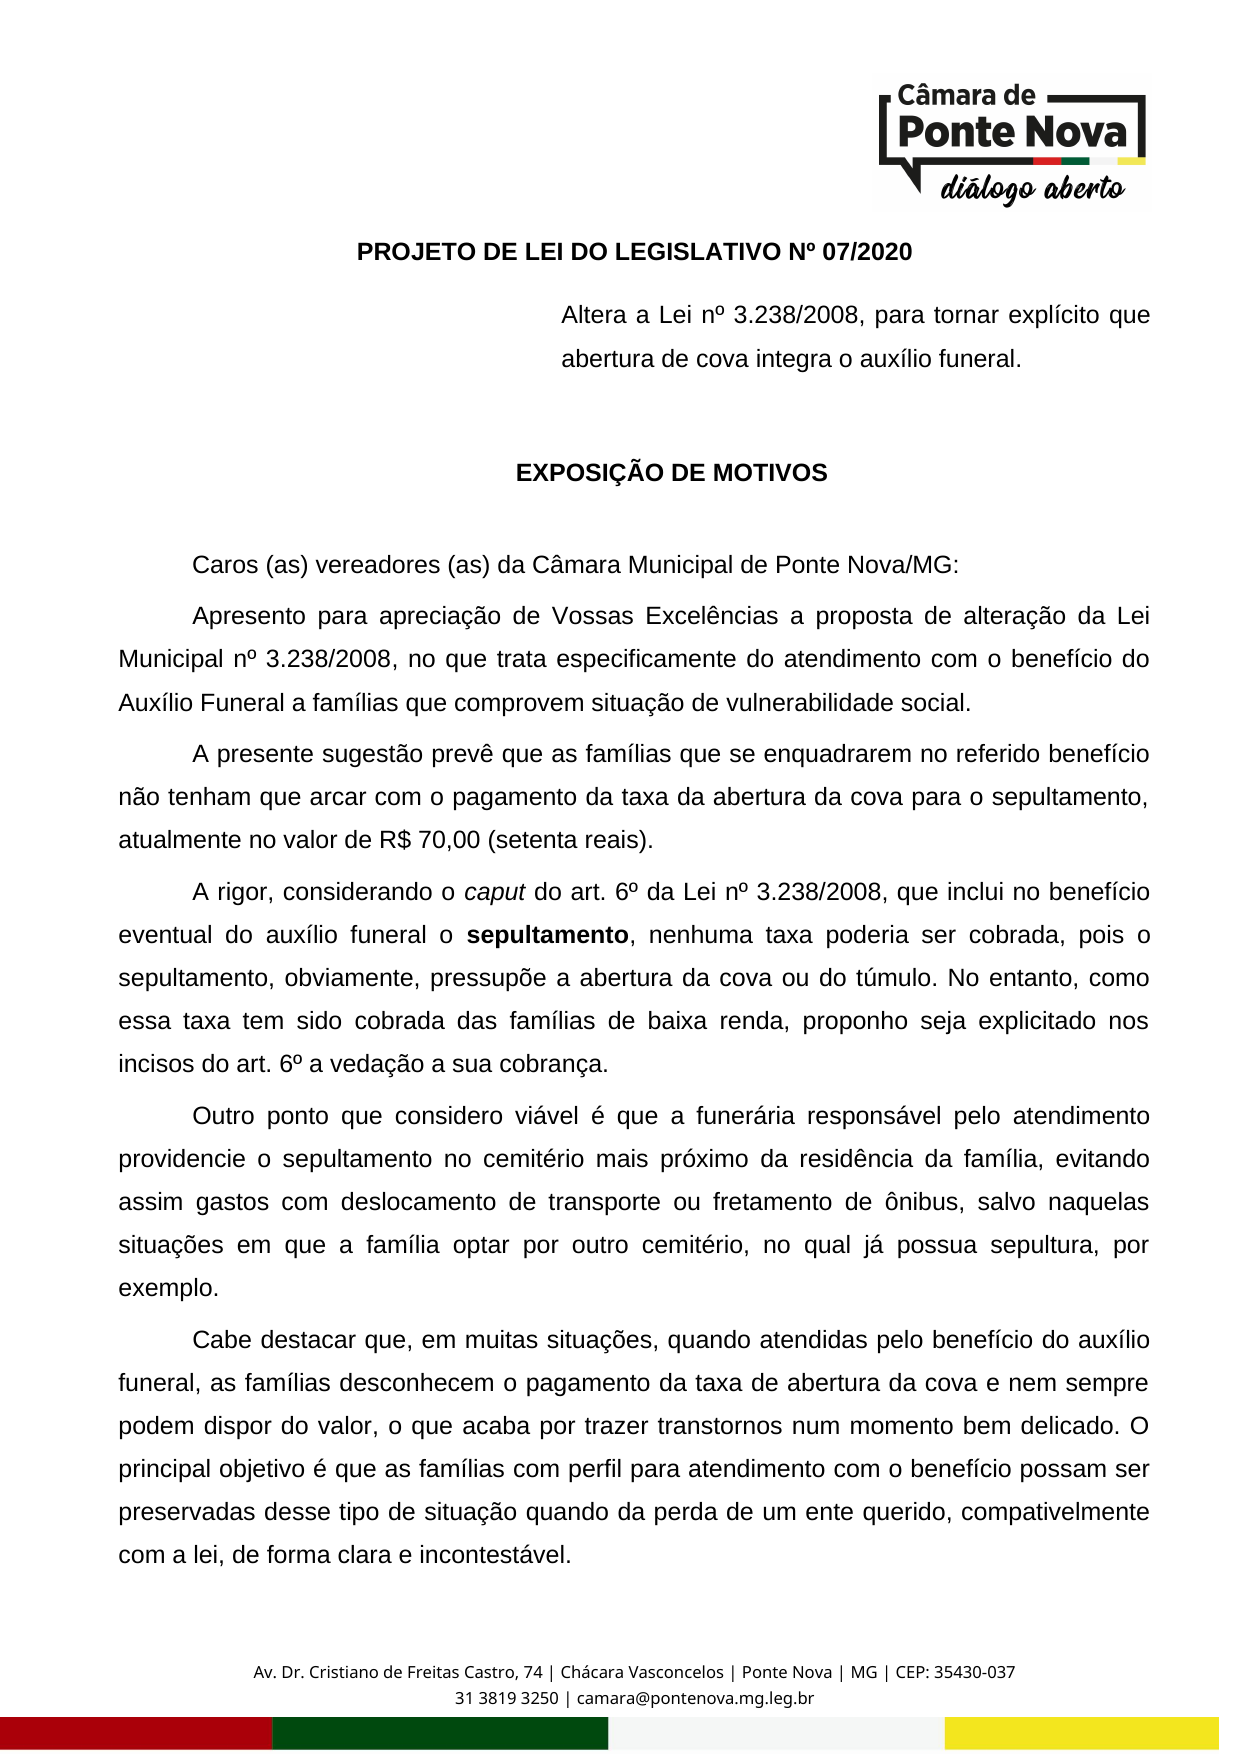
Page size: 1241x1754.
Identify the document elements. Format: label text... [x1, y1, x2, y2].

picture [872, 73, 1152, 212]
text Caros (as) vereadores (as) da Câmara Municipal de Ponte Nova/MG: [118, 550, 1152, 579]
text Apresento para apreciação de Vossas Excelências a proposta de alteração da Lei Municipal nº 3.238/2008, no que trata especificamente do atendimento com o benefício do Auxílio Funeral a famílias que comprovem situação de vulnerabilidade social. [118, 601, 1152, 716]
text Altera a Lei nº 3.238/2008, para tornar explícito que abertura de cova integra o auxílio funeral. [561, 301, 1152, 372]
text Outro ponto que considero viável é que a funerária responsável pelo atendimento providencie o sepultamento no cemitério mais próximo da residência da família, evitando assim gastos com deslocamento de transporte ou fretamento de ônibus, salvo naquelas situações em que a família optar por outro cemitério, no qual já possua sepultura, por exemplo. [118, 1101, 1152, 1302]
picture [0, 1717, 1219, 1754]
text Cabe destacar que, em muitas situações, quando atendidas pelo benefício do auxílio funeral, as famílias desconhecem o pagamento da taxa de abertura da cova e nem sempre podem dispor do valor, o que acaba por trazer transtornos num momento bem delicado. O principal objetivo é que as famílias com perfil para atendimento com o benefício possam ser preservadas desse tipo de situação quando da perda de um ente querido, compativelmente com a lei, de forma clara e incontestável. [118, 1325, 1152, 1569]
text EXPOSIÇÃO DE MOTIVOS [118, 458, 1152, 487]
text A presente sugestão prevê que as famílias que se enquadrarem no referido benefício não tenham que arcar com o pagamento da taxa da abertura da cova para o sepultamento, atualmente no valor de R$ 70,00 (setenta reais). [118, 739, 1152, 854]
text PROJETO DE LEI DO LEGISLATIVO Nº 07/2020 [118, 237, 1152, 265]
text A rigor, considerando o caput do art. 6º da Lei nº 3.238/2008, que inclui no benefício eventual do auxílio funeral o sepultamento, nenhuma taxa poderia ser cobrada, pois o sepultamento, obviamente, pressupõe a abertura da cova ou do túmulo. No entanto, como essa taxa tem sido cobrada das famílias de baixa renda, proponho seja explicitado nos incisos do art. 6º a vedação a sua cobrança. [118, 877, 1152, 1078]
